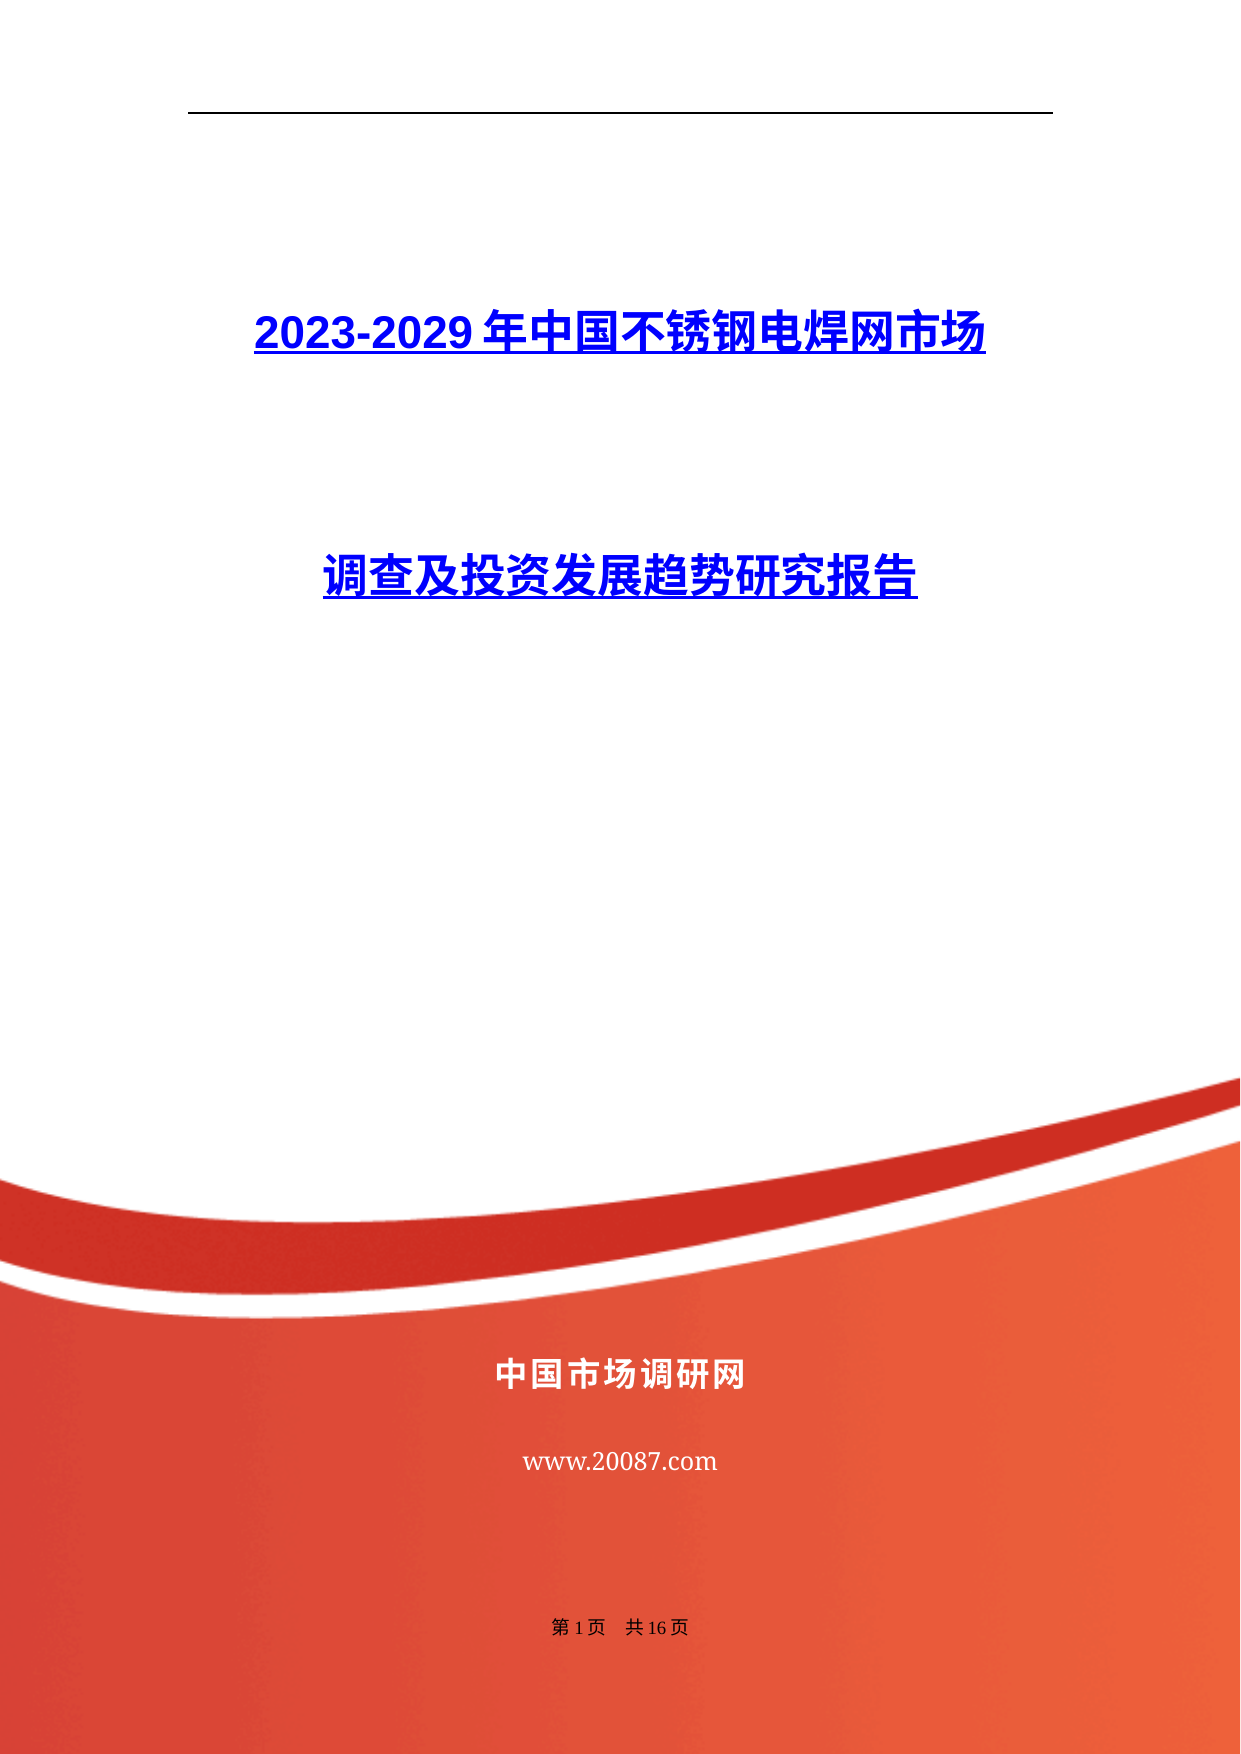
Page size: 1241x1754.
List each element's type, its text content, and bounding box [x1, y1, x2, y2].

table_header 2023-2029年中国不锈钢电焊网市场调查及投资发展趋势研究报告 [188, 207, 1053, 773]
subtitle 中国市场调研网 [187, 1339, 1053, 1404]
picture [0, 1006, 1241, 1754]
text www.20087.com [187, 1428, 1053, 1493]
